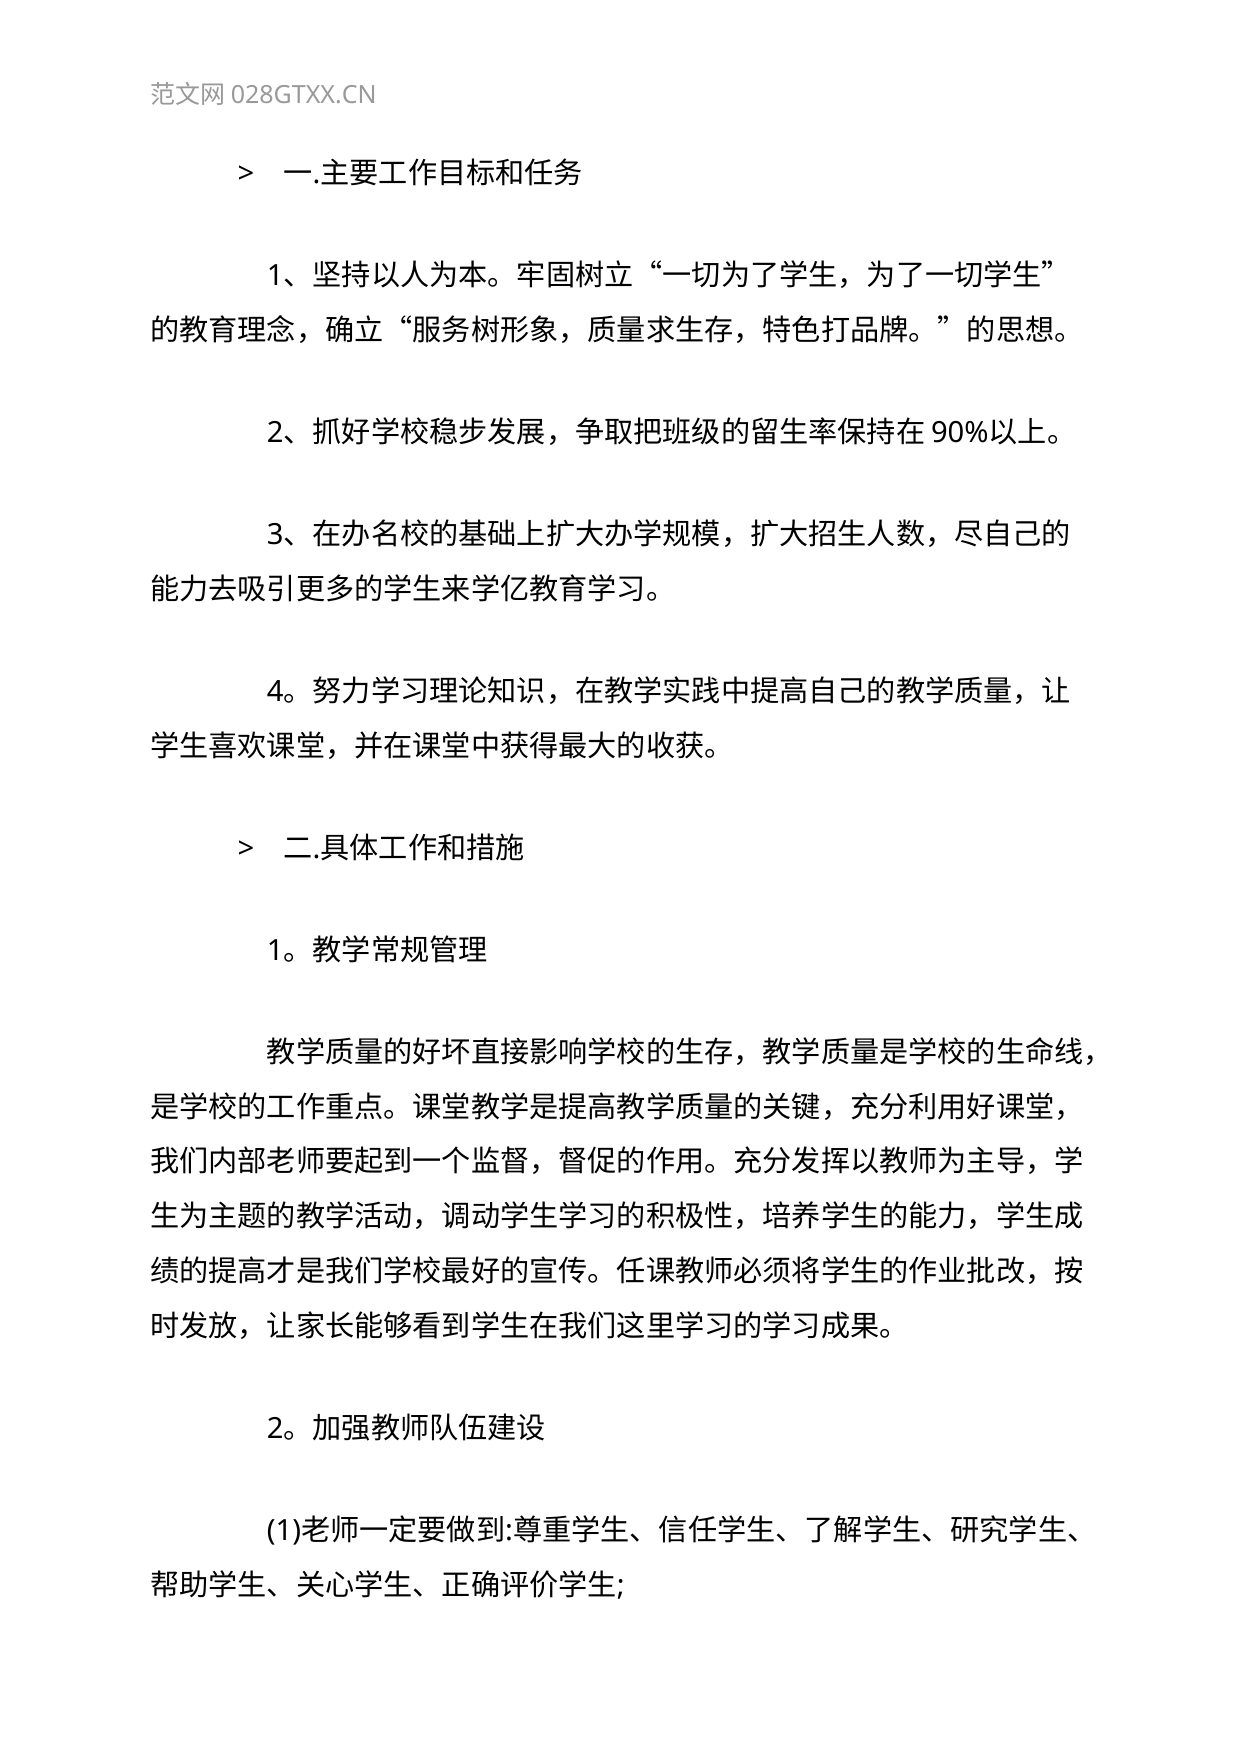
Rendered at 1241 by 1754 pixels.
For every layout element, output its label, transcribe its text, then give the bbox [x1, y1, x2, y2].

text 2、抓好学校稳步发展，争取把班级的留生率保持在90%以上。 [150, 409, 1090, 451]
text 3、在办名校的基础上扩大办学规模，扩大招生人数，尽自己的能力去吸引更多的学生来学亿教育学习。 [150, 511, 1090, 608]
text (1)老师一定要做到:尊重学生、信任学生、了解学生、研究学生、帮助学生、关心学生、正确评价学生; [150, 1506, 1090, 1604]
text > 二.具体工作和措施 [150, 824, 1090, 867]
text 教学质量的好坏直接影响学校的生存，教学质量是学校的生命线，是学校的工作重点。课堂教学是提高教学质量的关键，充分利用好课堂，我们内部老师要起到一个监督，督促的作用。充分发挥以教师为主导，学生为主题的教学活动，调动学生学习的积极性，培养学生的能力，学生成绩的提高才是我们学校最好的宣传。任课教师必须将学生的作业批改，按时发放，让家长能够看到学生在我们这里学习的学习成果。 [150, 1028, 1090, 1345]
text > 一.主要工作目标和任务 [150, 150, 1090, 192]
text 1。教学常规管理 [150, 926, 1090, 969]
text 2。加强教师队伍建设 [150, 1404, 1090, 1447]
text 4。努力学习理论知识，在教学实践中提高自己的教学质量，让学生喜欢课堂，并在课堂中获得最大的收获。 [150, 667, 1090, 765]
text 1、坚持以人为本。牢固树立“一切为了学生，为了一切学生”的教育理念，确立“服务树形象，质量求生存，特色打品牌。”的思想。 [150, 252, 1090, 349]
